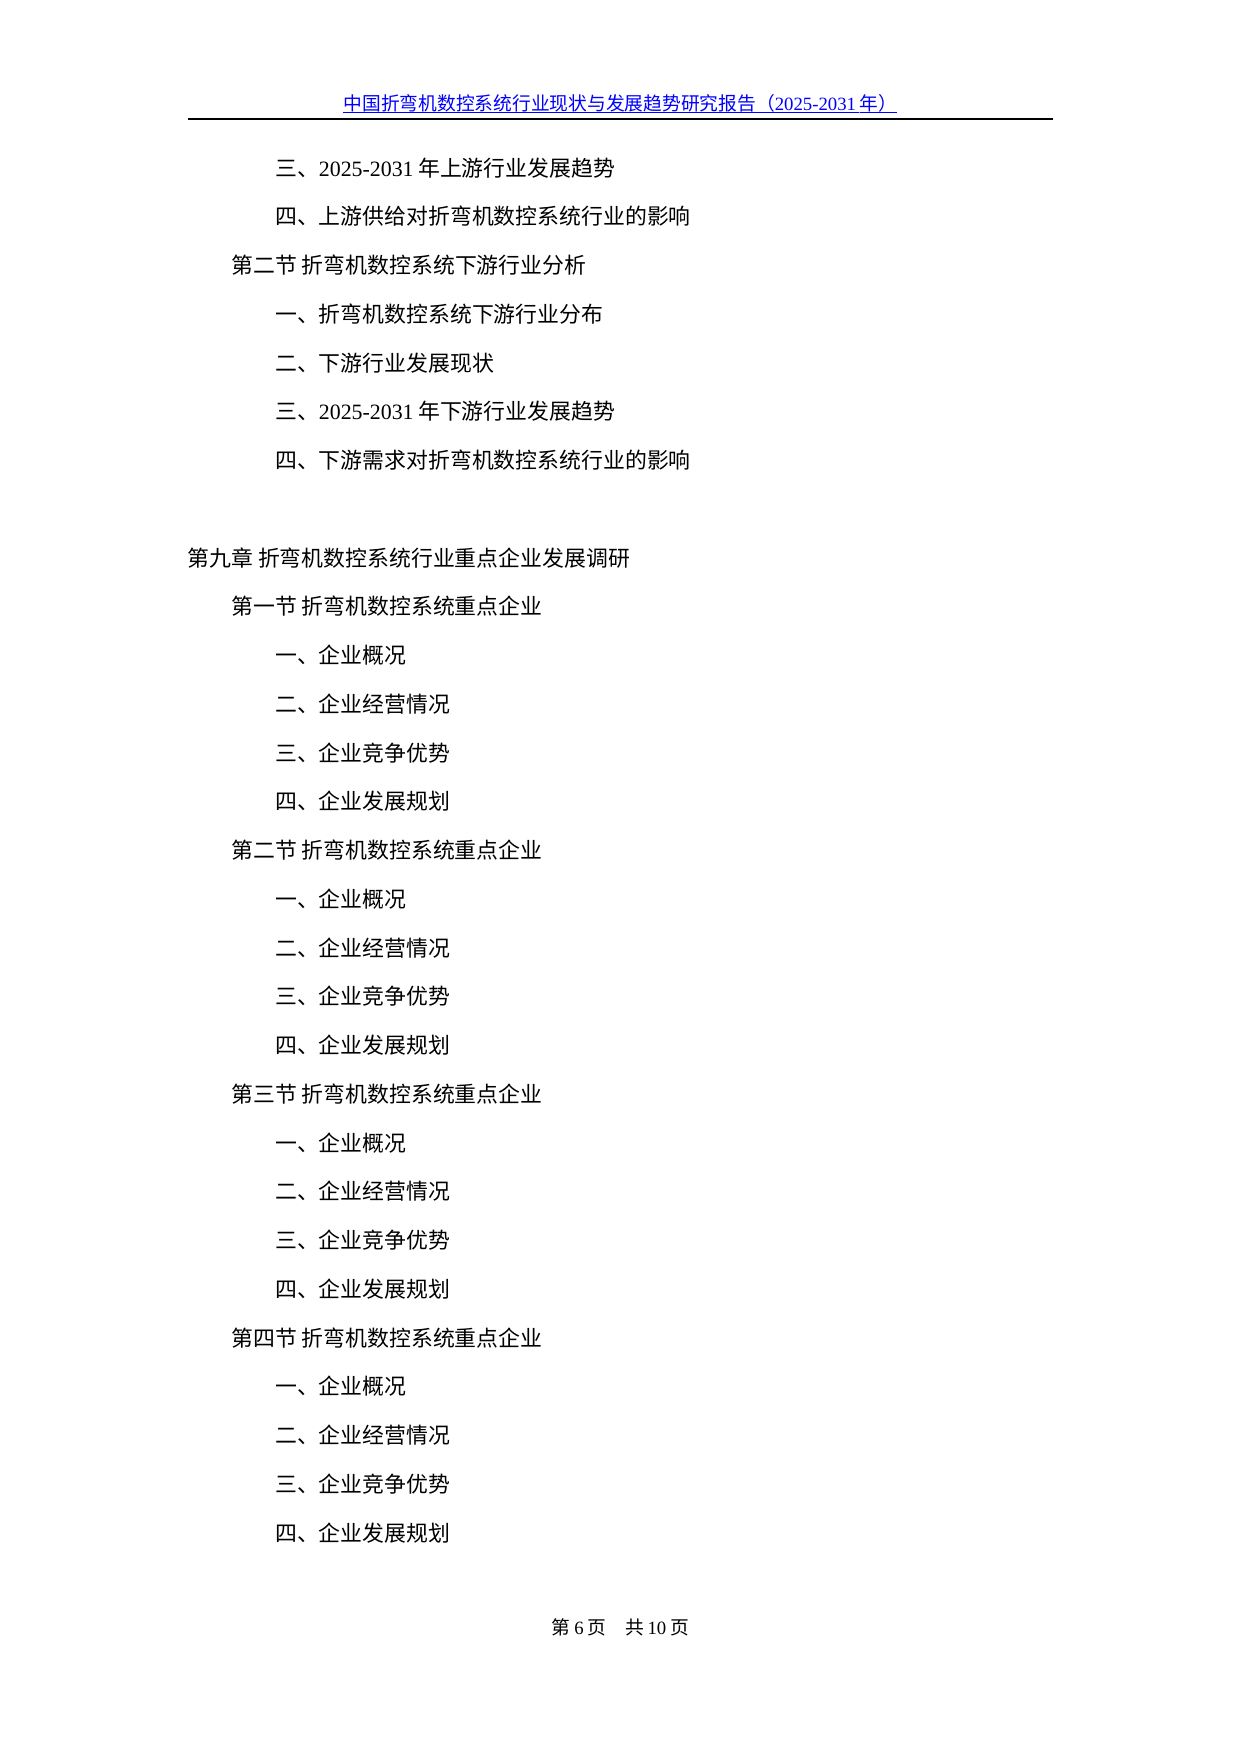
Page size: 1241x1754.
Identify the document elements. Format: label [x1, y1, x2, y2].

text [187, 150, 1053, 1548]
